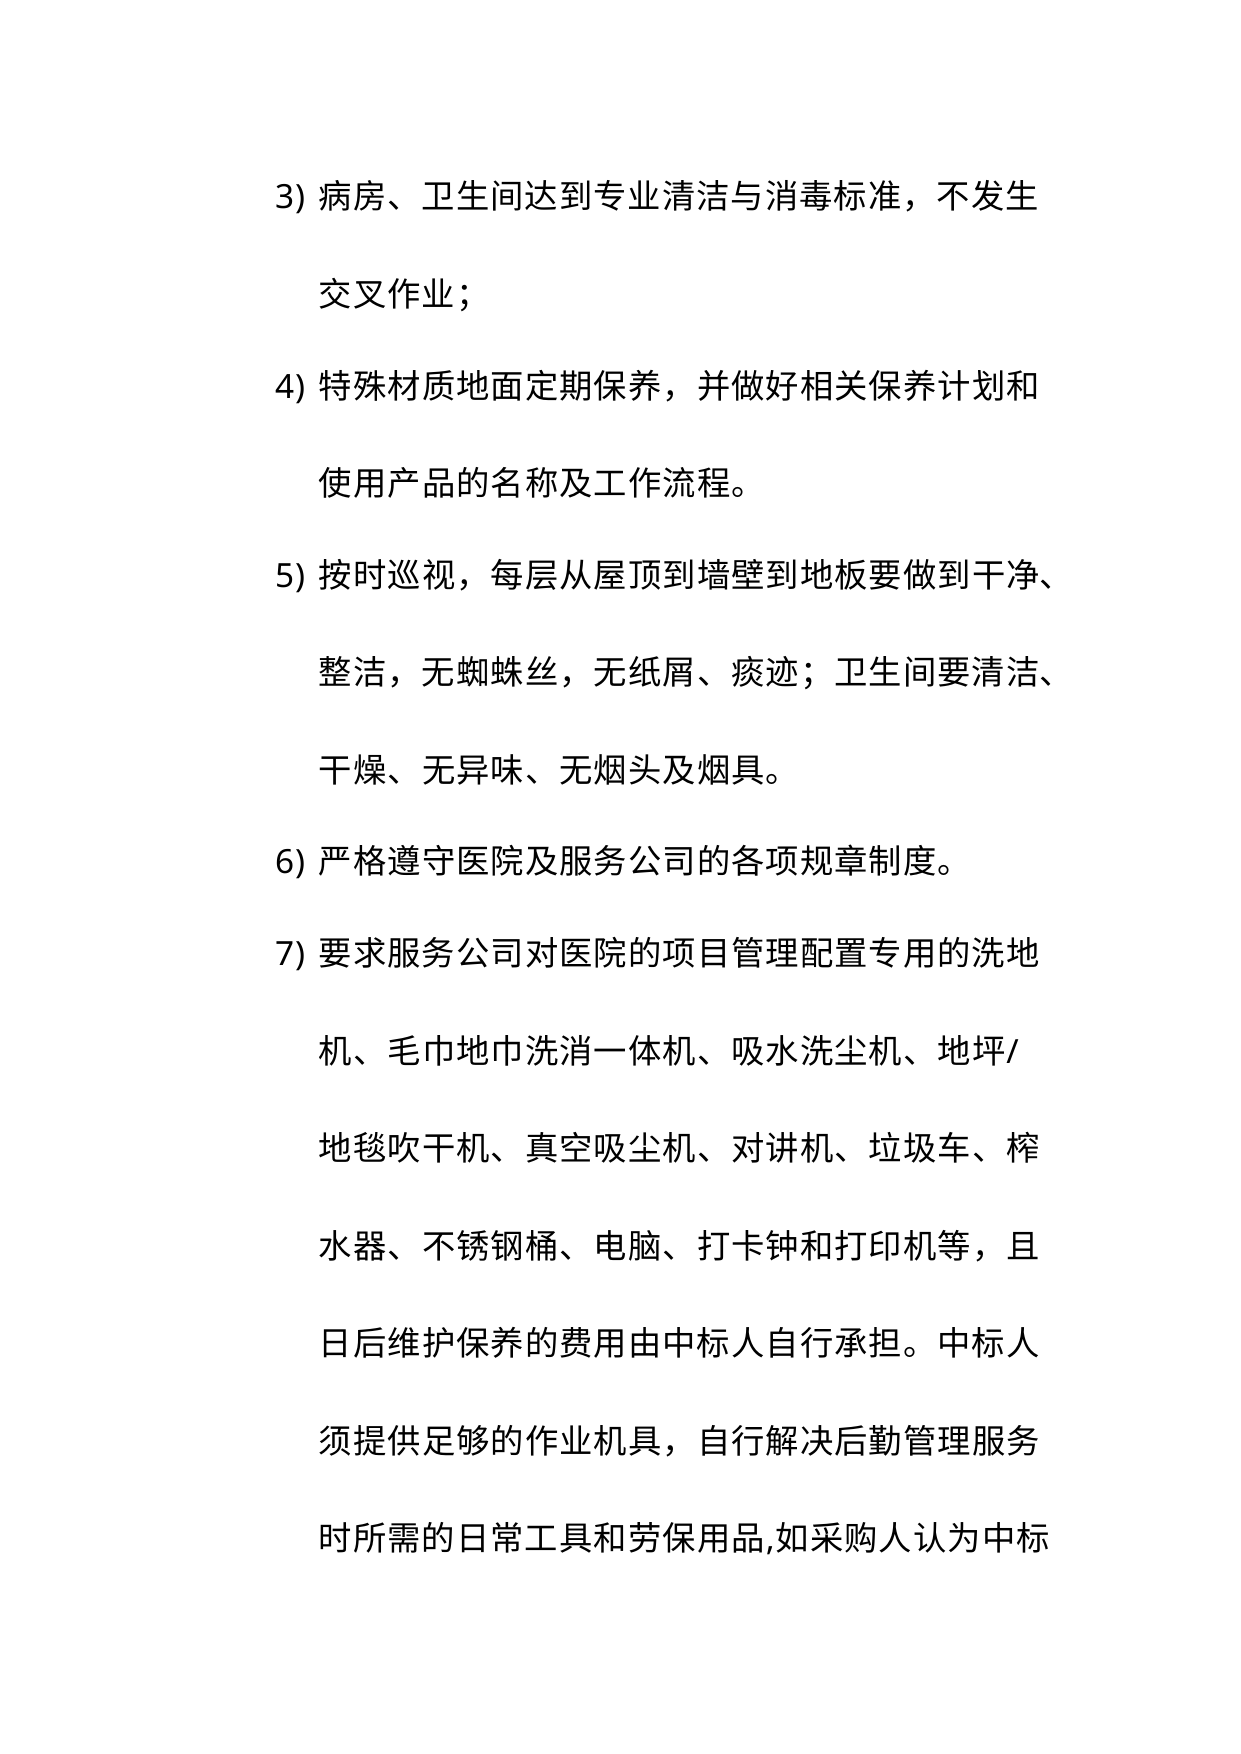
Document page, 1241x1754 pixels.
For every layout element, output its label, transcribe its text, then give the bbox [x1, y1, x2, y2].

list 特殊材质地面定期保养，并做好相关保养计划和使用产品的名称及工作流程。 [275, 351, 1053, 514]
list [275, 919, 1053, 1569]
list 病房、卫生间达到专业清洁与消毒标准，不发生交叉作业； [275, 162, 1053, 324]
list 按时巡视，每层从屋顶到墙壁到地板要做到干净、整洁，无蜘蛛丝，无纸屑、痰迹；卫生间要清洁、干燥、无异味、无烟头及烟具。 [275, 540, 1053, 800]
list 严格遵守医院及服务公司的各项规章制度。 [275, 827, 1053, 892]
